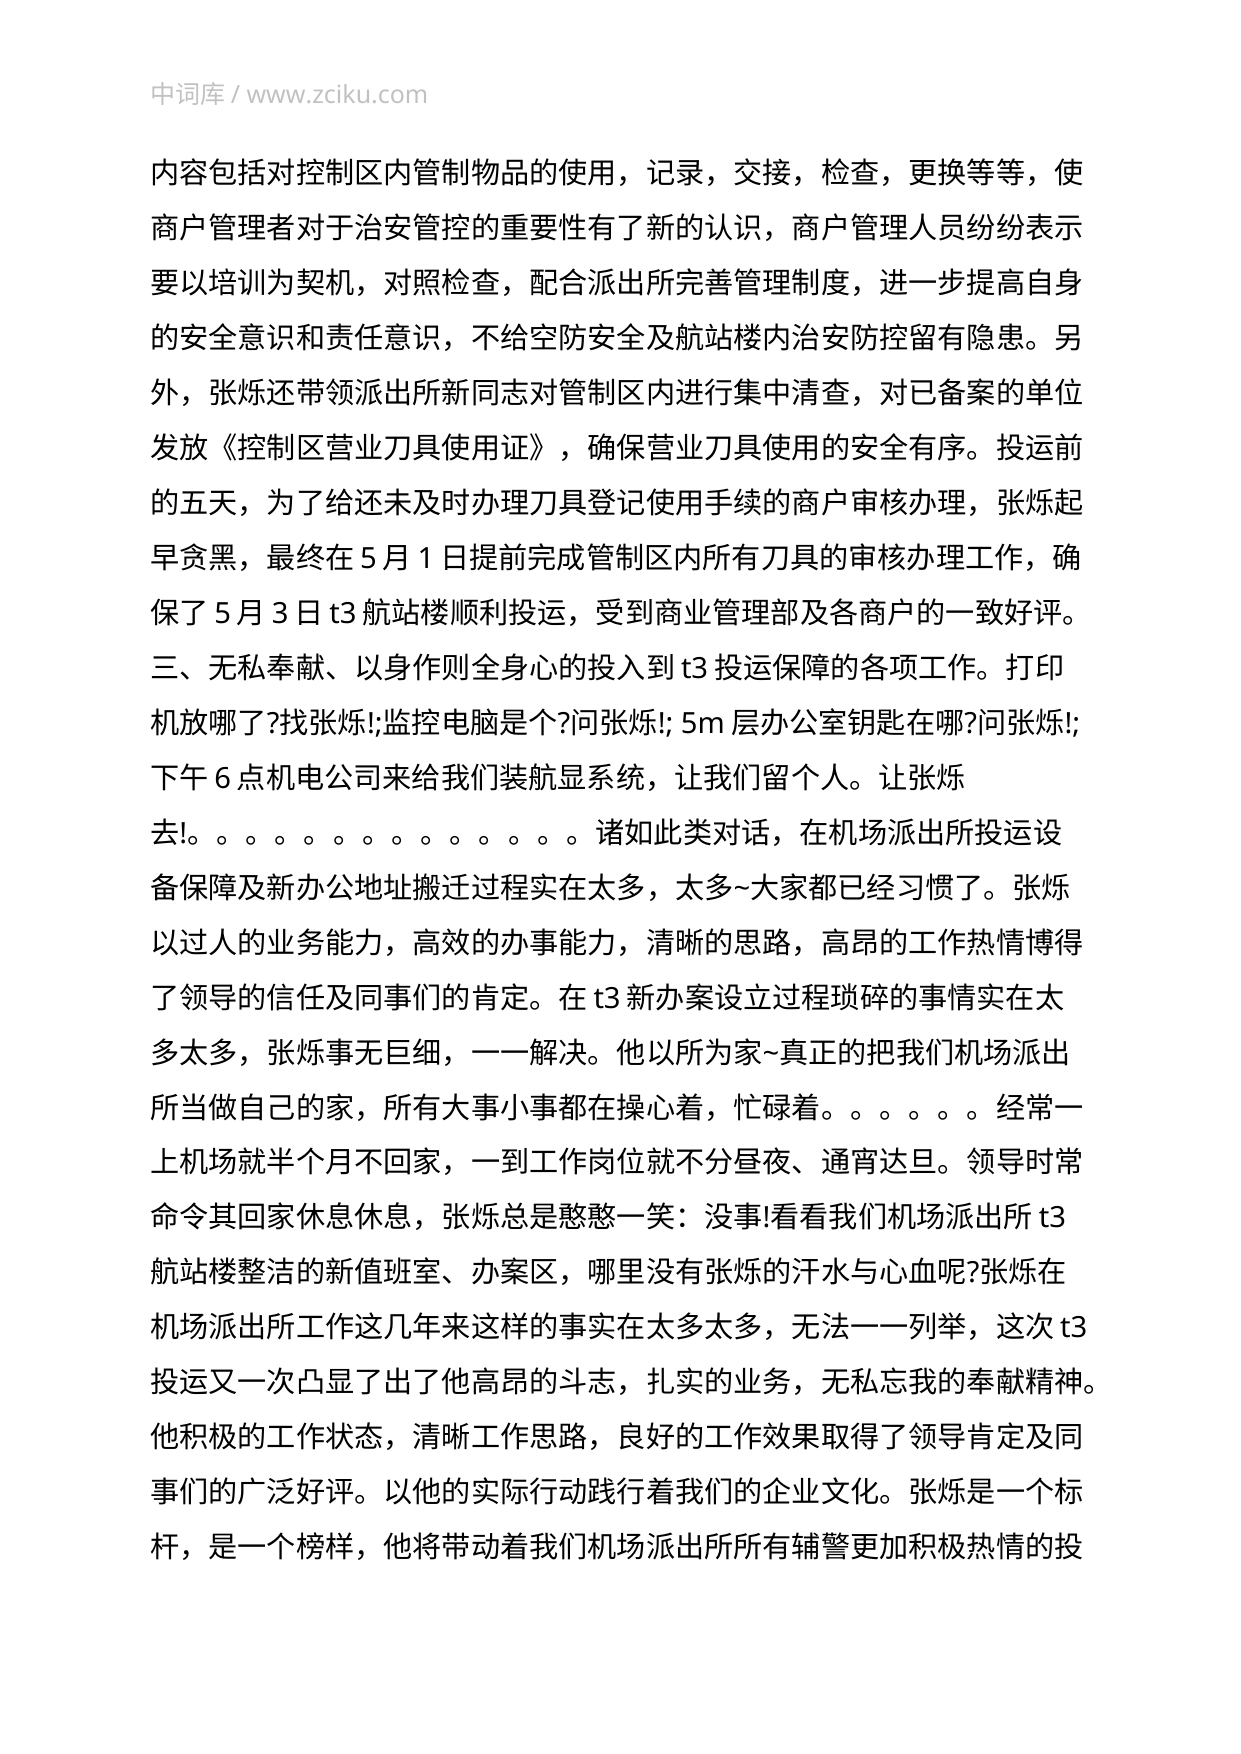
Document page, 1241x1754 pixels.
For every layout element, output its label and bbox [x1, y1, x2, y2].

text [150, 150, 1090, 1566]
